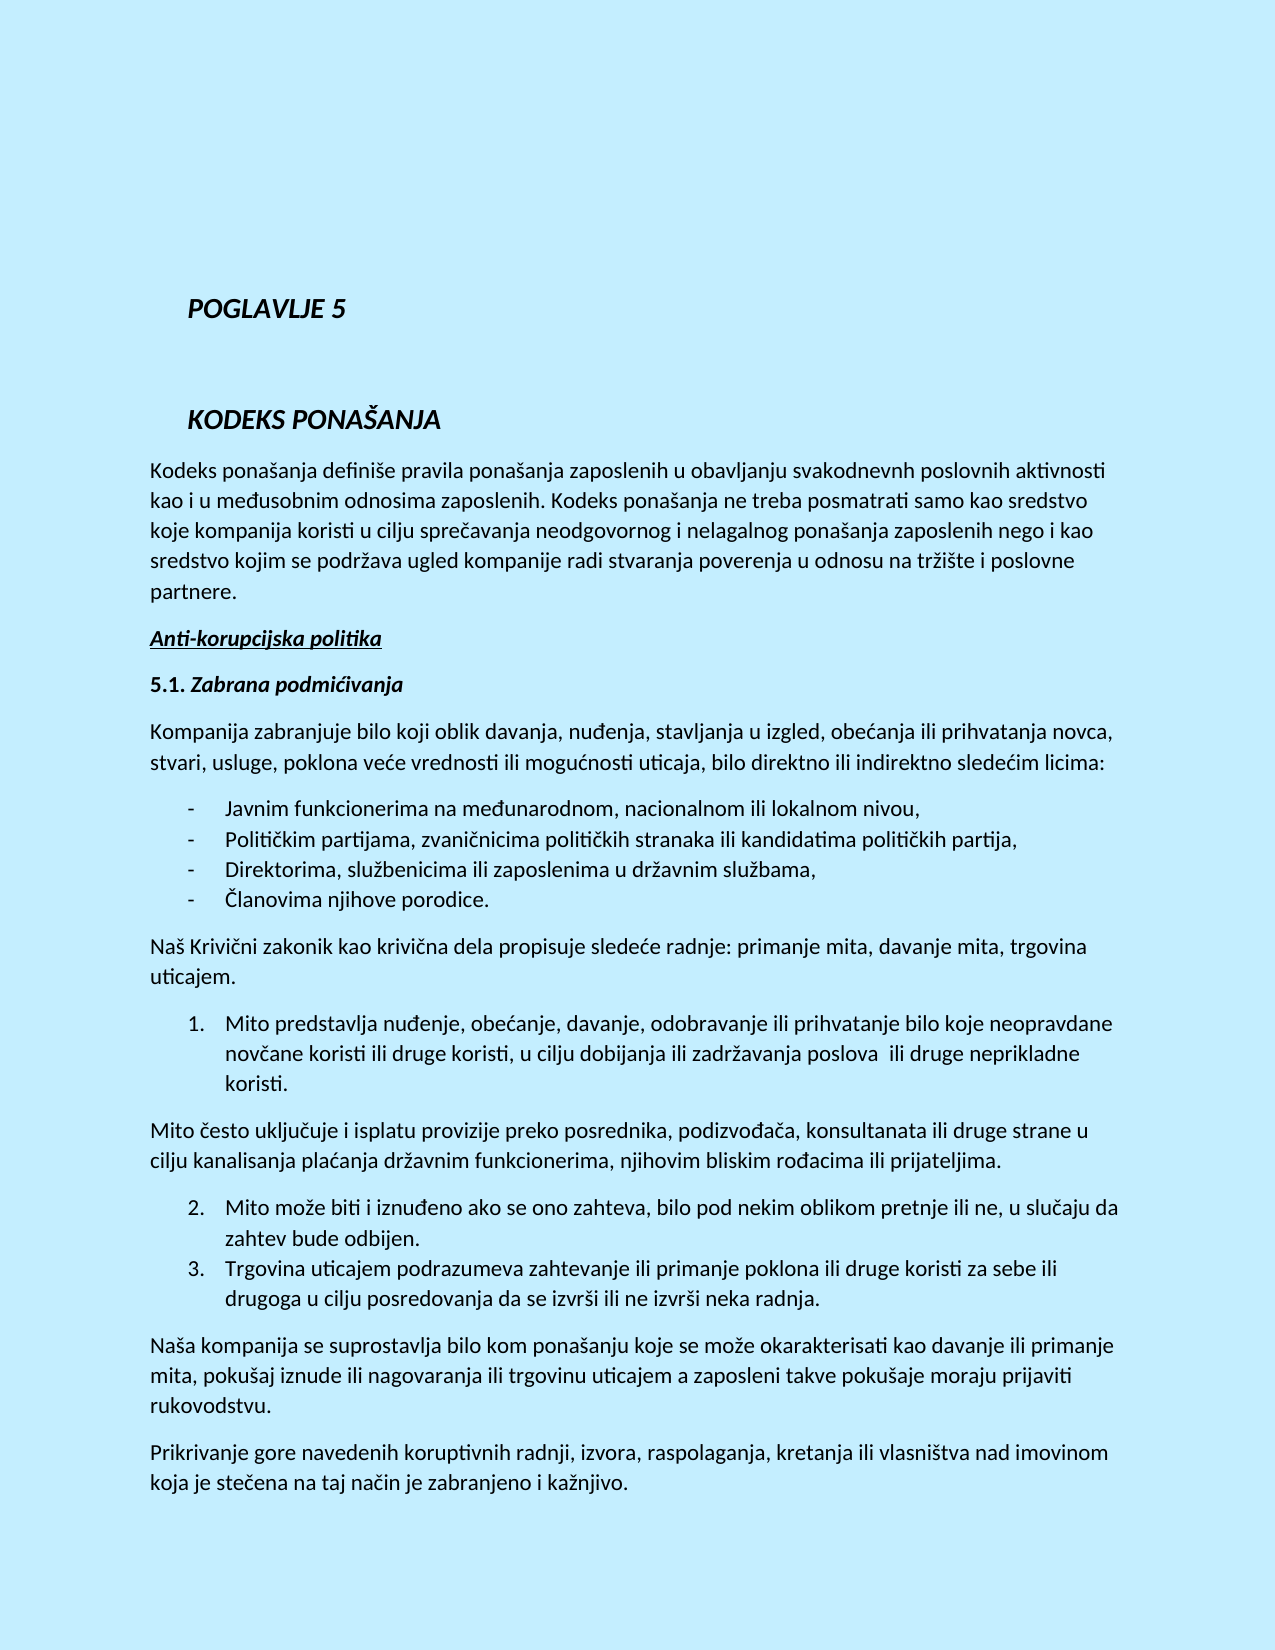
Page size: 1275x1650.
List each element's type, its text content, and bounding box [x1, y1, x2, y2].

text POGLAVLJE 5 [187, 291, 1125, 326]
list Trgovina uticajem podrazumeva zahtevanje ili primanje poklona ili druge koristi za sebe ili drugoga u cilju posredovanja da se izvrši ili ne izvrši neka radnja. [187, 1254, 1125, 1312]
list Mito predstavlja nuđenje, obećanje, davanje, odobravanje ili prihvatanje bilo koje neopravdane novčane koristi ili druge koristi, u cilju dobijanja ili zadržavanja poslova ili druge neprikladne koristi. [187, 1009, 1125, 1097]
text Mito često uključuje i isplatu provizije preko posrednika, podizvođača, konsultanata ili druge strane u cilju kanalisanja plaćanja državnim funkcionerima, njihovim bliskim rođacima ili prijateljima. [150, 1116, 1125, 1174]
text Prikrivanje gore navedenih koruptivnih radnji, izvora, raspolaganja, kretanja ili vlasništva nad imovinom koja je stečena na taj način je zabranjeno i kažnjivo. [150, 1438, 1125, 1496]
list Članovima njihove porodice. [187, 885, 1125, 913]
list Političkim partijama, zvaničnicima političkih stranaka ili kandidatima političkih partija, [187, 825, 1125, 853]
text Naš Krivični zakonik kao krivična dela propisuje sledeće radnje: primanje mita, davanje mita, trgovina uticajem. [150, 932, 1125, 990]
text Anti-korupcijska politika [150, 624, 1125, 652]
list Direktorima, službenicima ili zaposlenima u državnim službama, [187, 855, 1125, 883]
text Kodeks ponašanja definiše pravila ponašanja zaposlenih u obavljanju svakodnevnh poslovnih aktivnosti kao i u međusobnim odnosima zaposlenih. Kodeks ponašanja ne treba posmatrati samo kao sredstvo koje kompanija koristi u cilju sprečavanja neodgovornog i nelagalnog ponašanja zaposlenih nego i kao sredstvo kojim se podržava ugled kompanije radi stvaranja poverenja u odnosu na tržište i poslovne partnere. [150, 456, 1125, 605]
text 5.1. Zabrana podmićivanja [150, 671, 1125, 698]
text Naša kompanija se suprostavlja bilo kom ponašanju koje se može okarakterisati kao davanje ili primanje mita, pokušaj iznude ili nagovaranja ili trgovinu uticajem a zaposleni takve pokušaje moraju prijaviti rukovodstvu. [150, 1331, 1125, 1419]
list Mito može biti i iznuđeno ako se ono zahteva, bilo pod nekim oblikom pretnje ili ne, u slučaju da zahtev bude odbijen. [187, 1193, 1125, 1252]
list Javnim funkcionerima na međunarodnom, nacionalnom ili lokalnom nivou, [187, 794, 1125, 822]
text KODEKS PONAŠANJA [187, 401, 1125, 436]
text Kompanija zabranjuje bilo koji oblik davanja, nuđenja, stavljanja u izgled, obećanja ili prihvatanja novca, stvari, usluge, poklona veće vrednosti ili mogućnosti uticaja, bilo direktno ili indirektno sledećim licima: [150, 717, 1125, 776]
